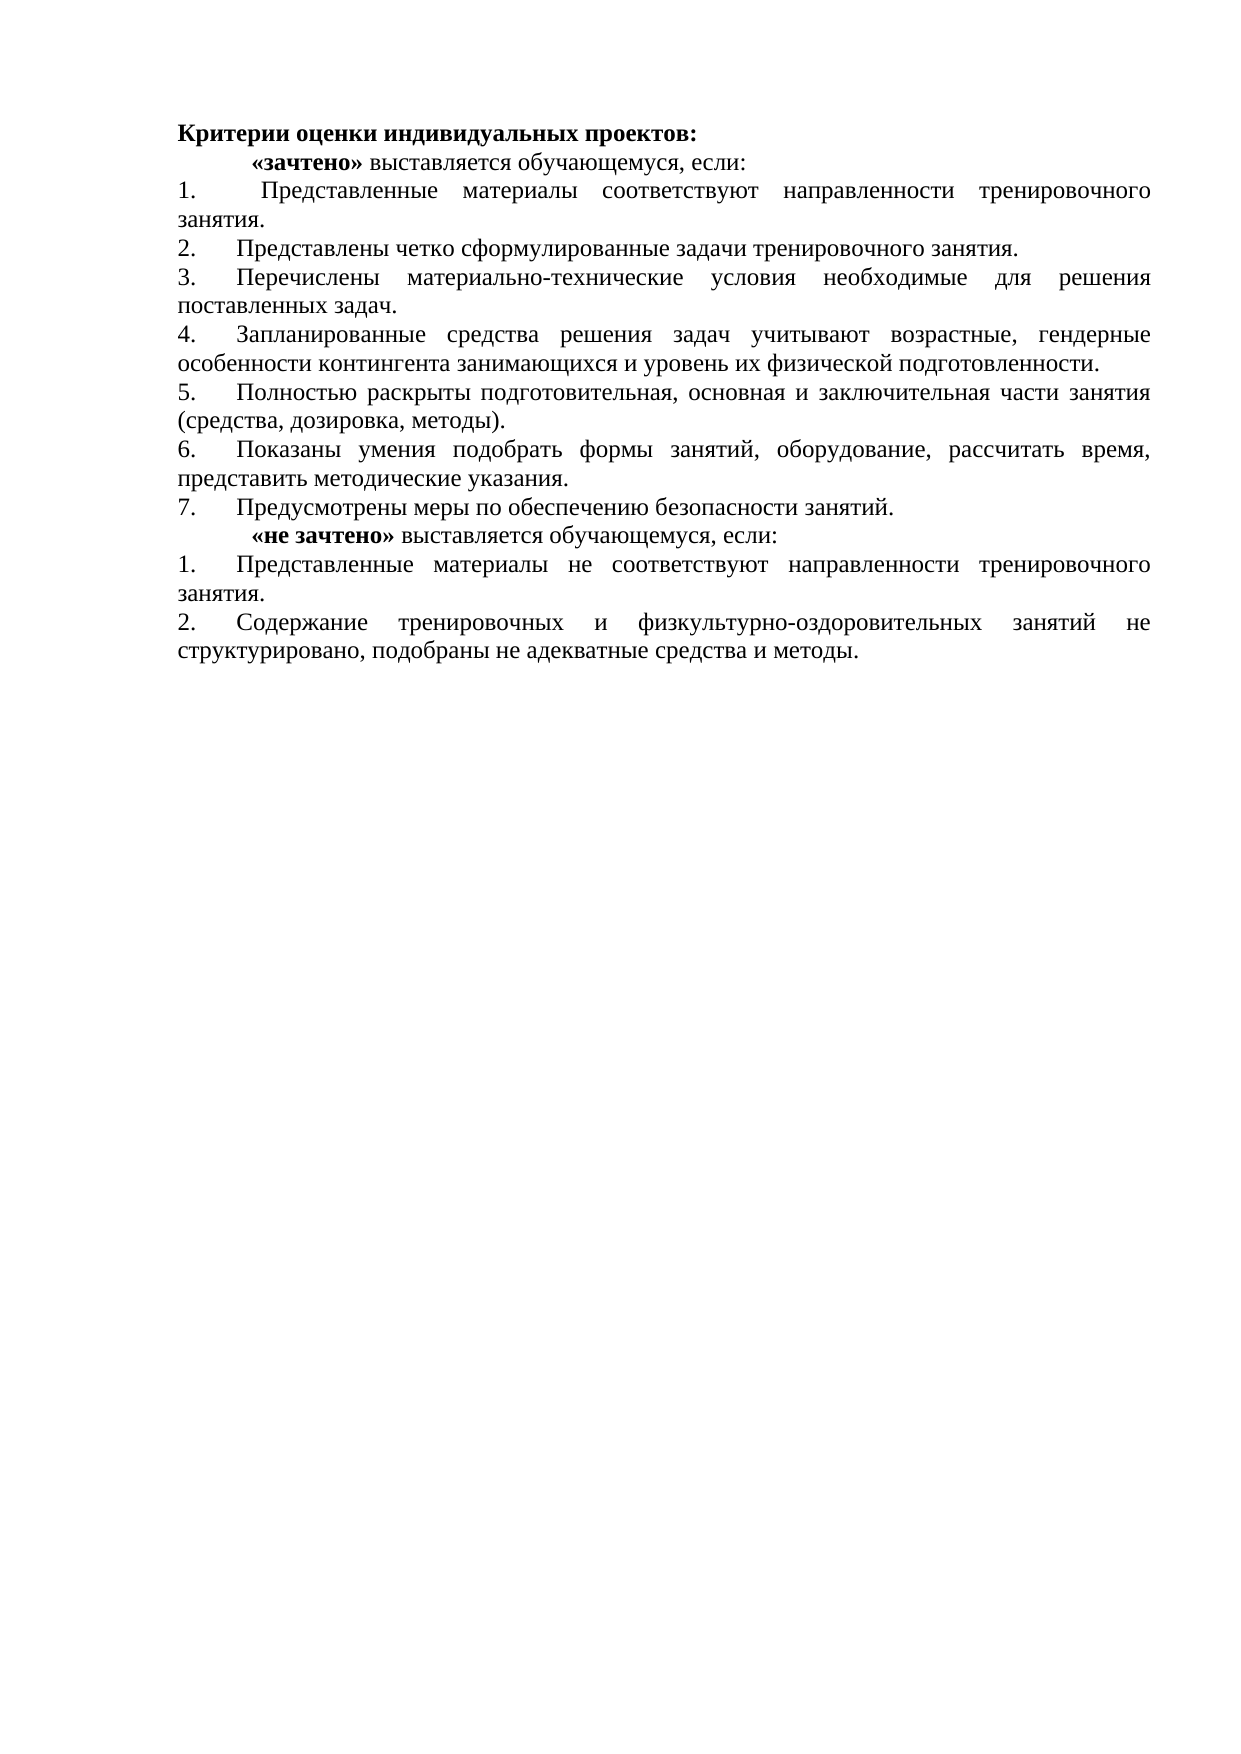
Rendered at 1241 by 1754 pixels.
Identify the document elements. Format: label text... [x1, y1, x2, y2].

text Критерии оценки индивидуальных проектов: [177, 118, 1152, 147]
text 2. Представлены четко сформулированные задачи тренировочного занятия. [177, 233, 1152, 262]
text «не зачтено» выставляется обучающемуся, если: [177, 521, 1152, 549]
text 6. Показаны умения подобрать формы занятий, оборудование, рассчитать время, представить методические указания. [177, 434, 1152, 492]
text «зачтено» выставляется обучающемуся, если: [177, 147, 1152, 176]
text 1. Представленные материалы соответствуют направленности тренировочного занятия. [177, 176, 1152, 233]
text 1. Представленные материалы не соответствуют направленности тренировочного занятия. [177, 549, 1152, 607]
text 5. Полностью раскрыты подготовительная, основная и заключительная части занятия (средства, дозировка, методы). [177, 377, 1152, 434]
text 3. Перечислены материально-технические условия необходимые для решения поставленных задач. [177, 262, 1152, 319]
text 7. Предусмотрены меры по обеспечению безопасности занятий. [177, 492, 1152, 521]
text 2. Содержание тренировочных и физкультурно-оздоровительных занятий не структурировано, подобраны не адекватные средства и методы. [177, 607, 1152, 664]
text 4. Запланированные средства решения задач учитывают возрастные, гендерные особенности контингента занимающихся и уровень их физической подготовленности. [177, 319, 1152, 377]
